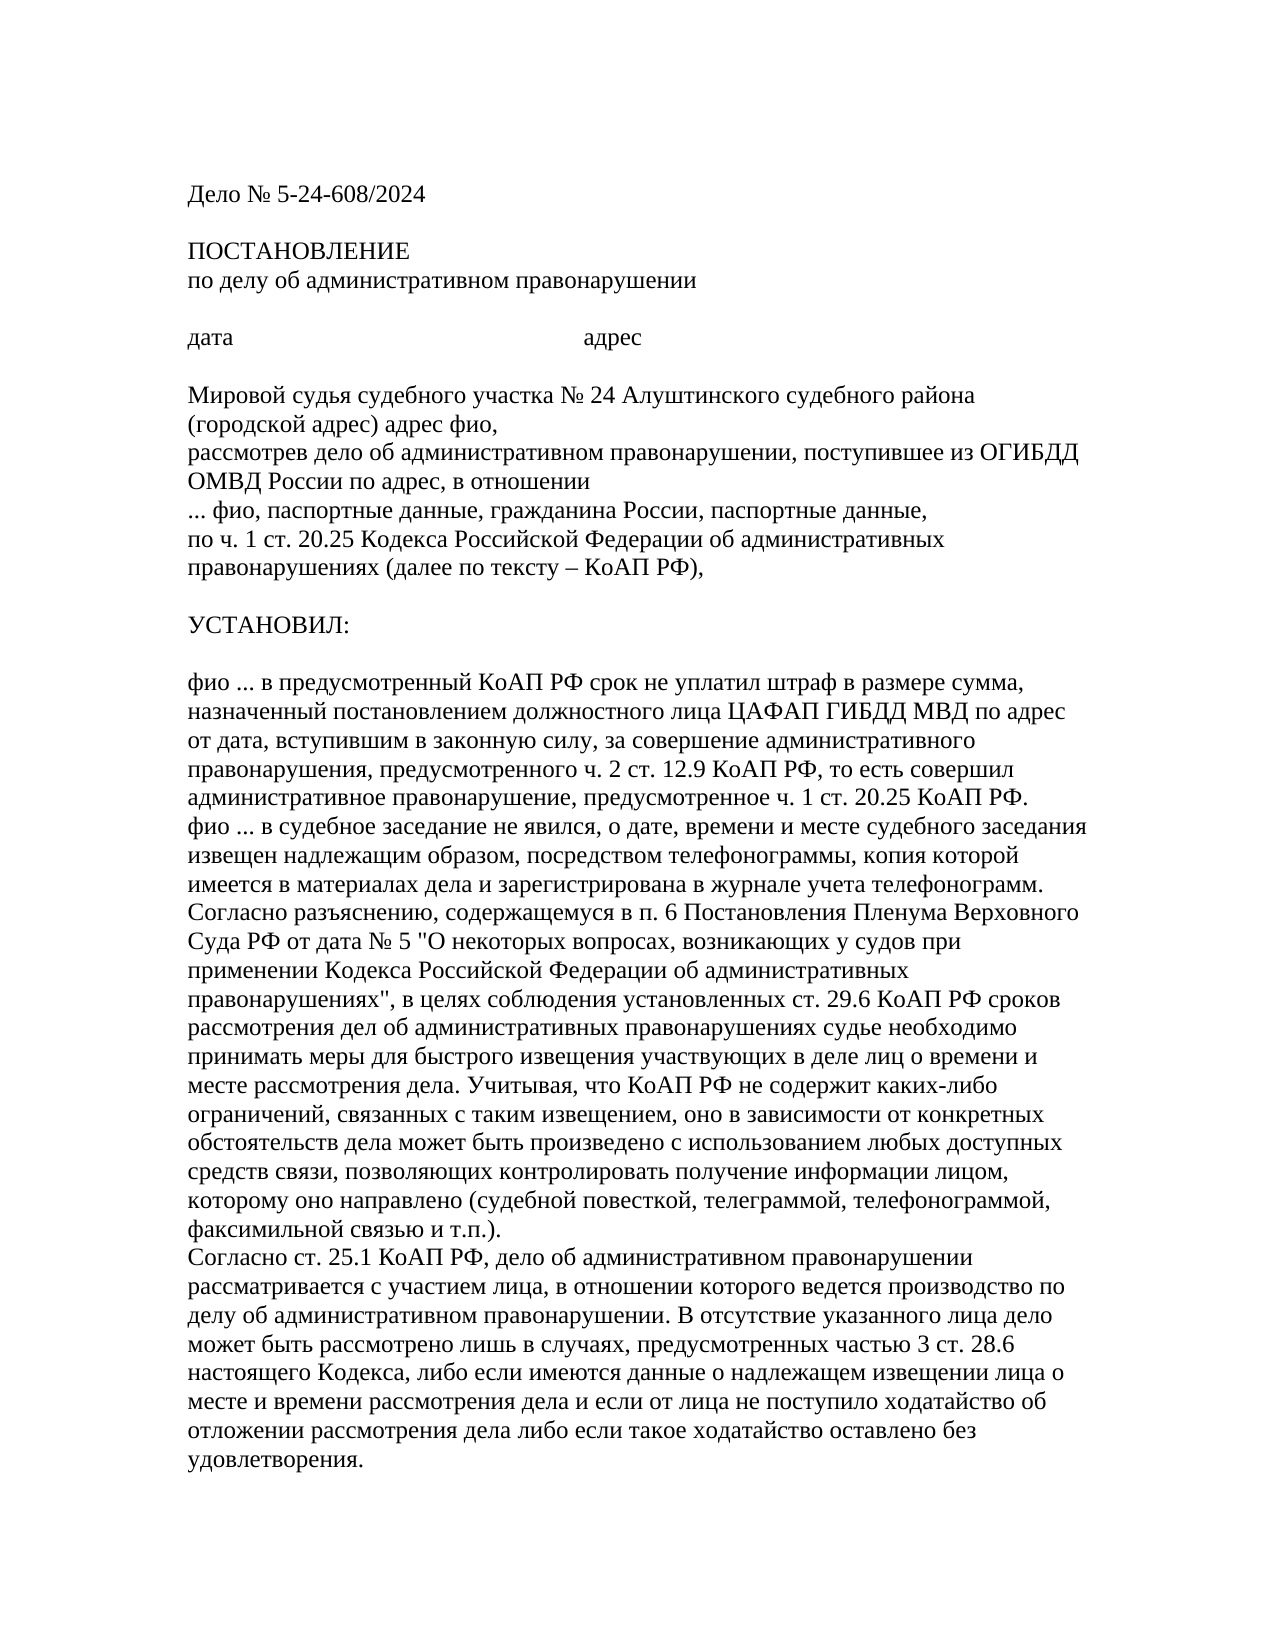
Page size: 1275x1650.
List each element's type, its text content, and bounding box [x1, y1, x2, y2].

text фио ... в предусмотренный КоАП РФ срок не уплатил штраф в размере сумма, назначенный постановлением должностного лица ЦАФАП ГИБДД МВД по адрес от дата, вступившим в законную силу, за совершение административного правонарушения, предусмотренного ч. 2 ст. 12.9 КоАП РФ, то есть совершил административное правонарушение, предусмотренное ч. 1 ст. 20.25 КоАП РФ. [187, 667, 1087, 811]
text Дело № 5-24-608/2024 [187, 179, 1087, 207]
text рассмотрев дело об административном правонарушении, поступившее из ОГИБДД ОМВД России по адрес, в отношении [187, 437, 1087, 495]
text дата адрес [187, 322, 1087, 351]
text Мировой судья судебного участка № 24 Алуштинского судебного района (городской адрес) адрес фио, [187, 380, 1087, 437]
text Согласно разъяснению, содержащемуся в п. 6 Постановления Пленума Верховного Суда РФ от дата № 5 "О некоторых вопросах, возникающих у судов при применении Кодекса Российской Федерации об административных правонарушениях", в целях соблюдения установленных ст. 29.6 КоАП РФ сроков рассмотрения дел об административных правонарушениях судье необходимо принимать меры для быстрого извещения участвующих в деле лиц о времени и месте рассмотрения дела. Учитывая, что КоАП РФ не содержит каких-либо ограничений, связанных с таким извещением, оно в зависимости от конкретных обстоятельств дела может быть произведено с использованием любых доступных средств связи, позволяющих контролировать получение информации лицом, которому оно направлено (судебной повесткой, телеграммой, телефонограммой, факсимильной связью и т.п.). [187, 897, 1087, 1242]
text Согласно ст. 25.1 КоАП РФ, дело об административном правонарушении рассматривается с участием лица, в отношении которого ведется производство по делу об административном правонарушении. В отсутствие указанного лица дело может быть рассмотрено лишь в случаях, предусмотренных частью 3 ст. 28.6 настоящего Кодекса, либо если имеются данные о надлежащем извещении лица о месте и времени рассмотрения дела и если от лица не поступило ходатайство об отложении рассмотрения дела либо если такое ходатайство оставлено без удовлетворения. [187, 1242, 1087, 1472]
text по ч. 1 ст. 20.25 Кодекса Российской Федерации об административных правонарушениях (далее по тексту – КоАП РФ), [187, 524, 1087, 581]
text ... фио, паспортные данные, гражданина России, паспортные данные, [187, 495, 1087, 524]
text по делу об административном правонарушении [187, 265, 1087, 294]
text фио ... в судебное заседание не явился, о дате, времени и месте судебного заседания извещен надлежащим образом, посредством телефонограммы, копия которой имеется в материалах дела и зарегистрирована в журнале учета телефонограмм. [187, 811, 1087, 897]
text УСТАНОВИЛ: [187, 610, 1087, 639]
text ПОСТАНОВЛЕНИЕ [187, 236, 1087, 265]
